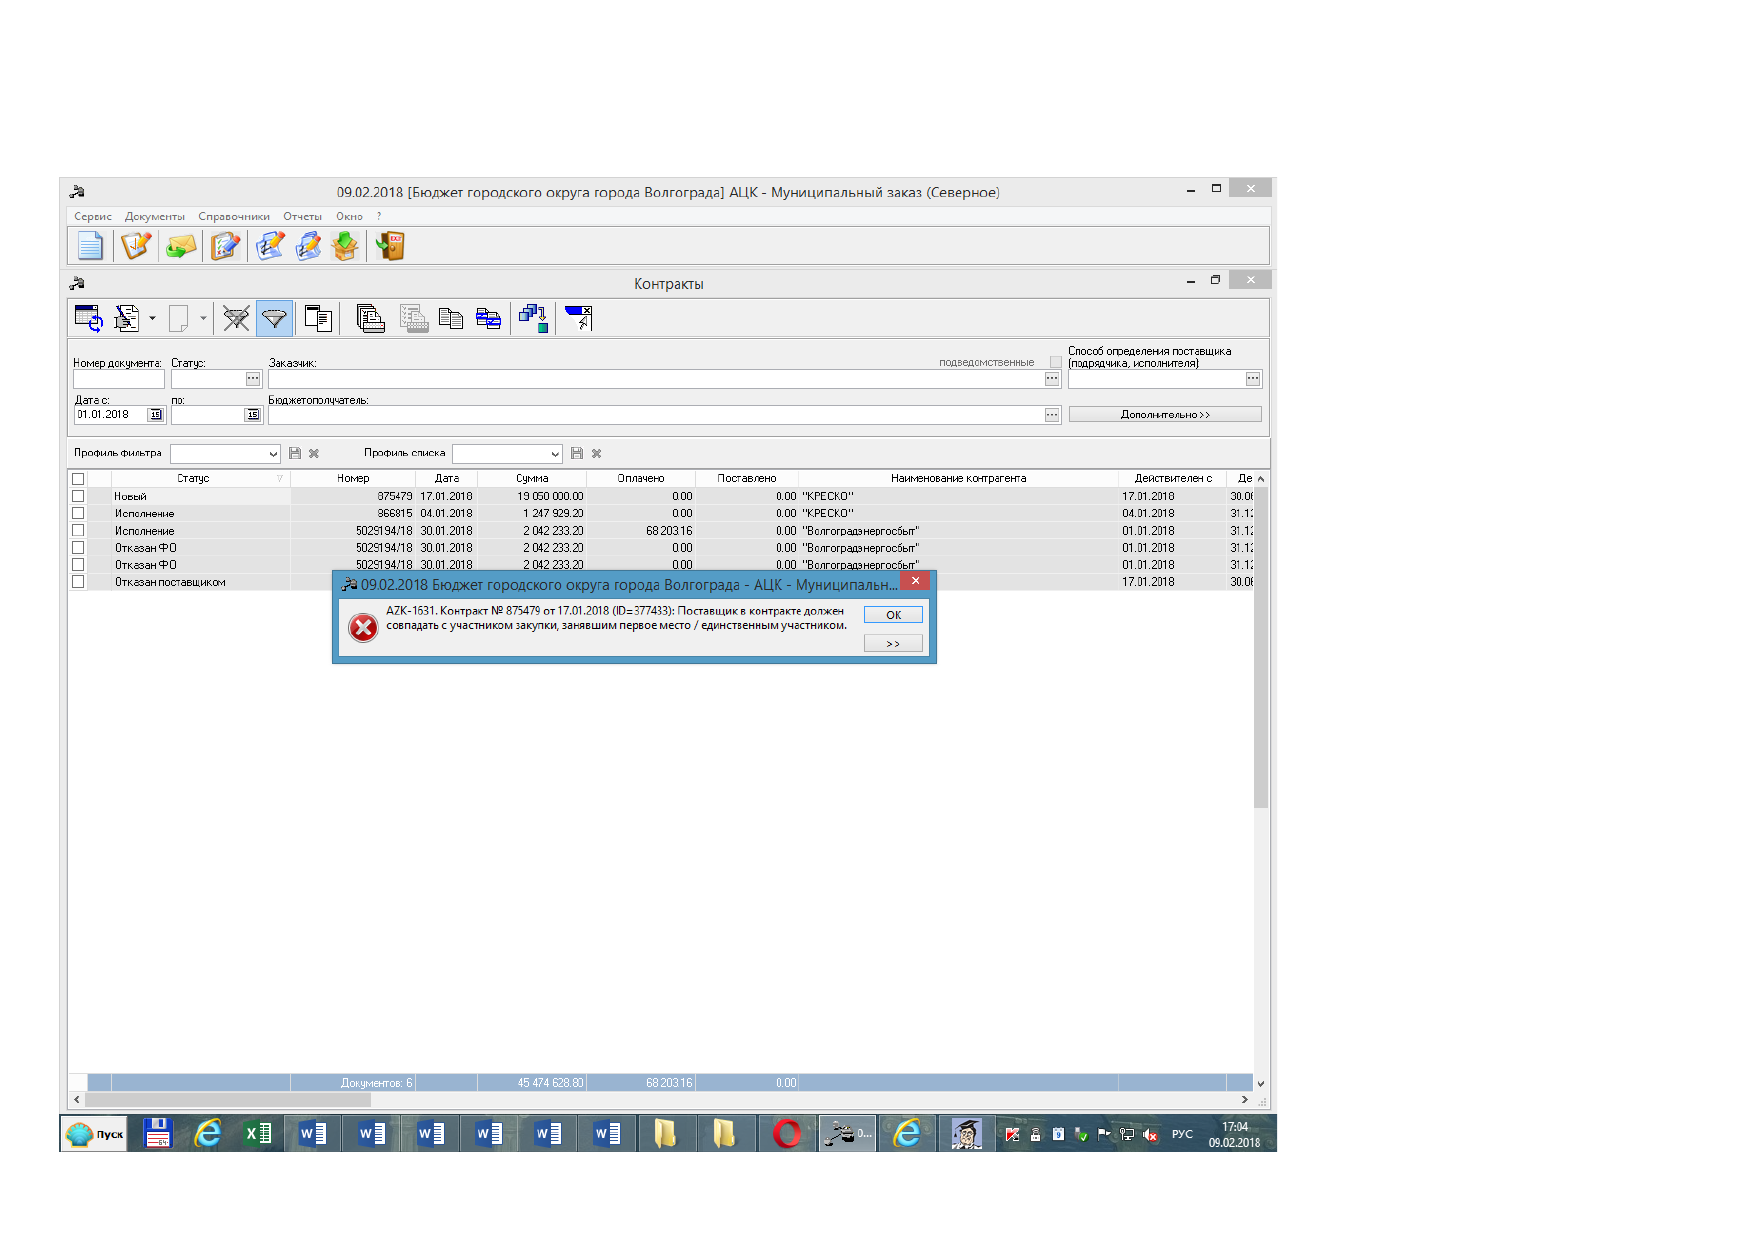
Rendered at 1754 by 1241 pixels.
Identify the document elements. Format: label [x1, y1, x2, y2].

picture [59, 177, 1278, 1152]
